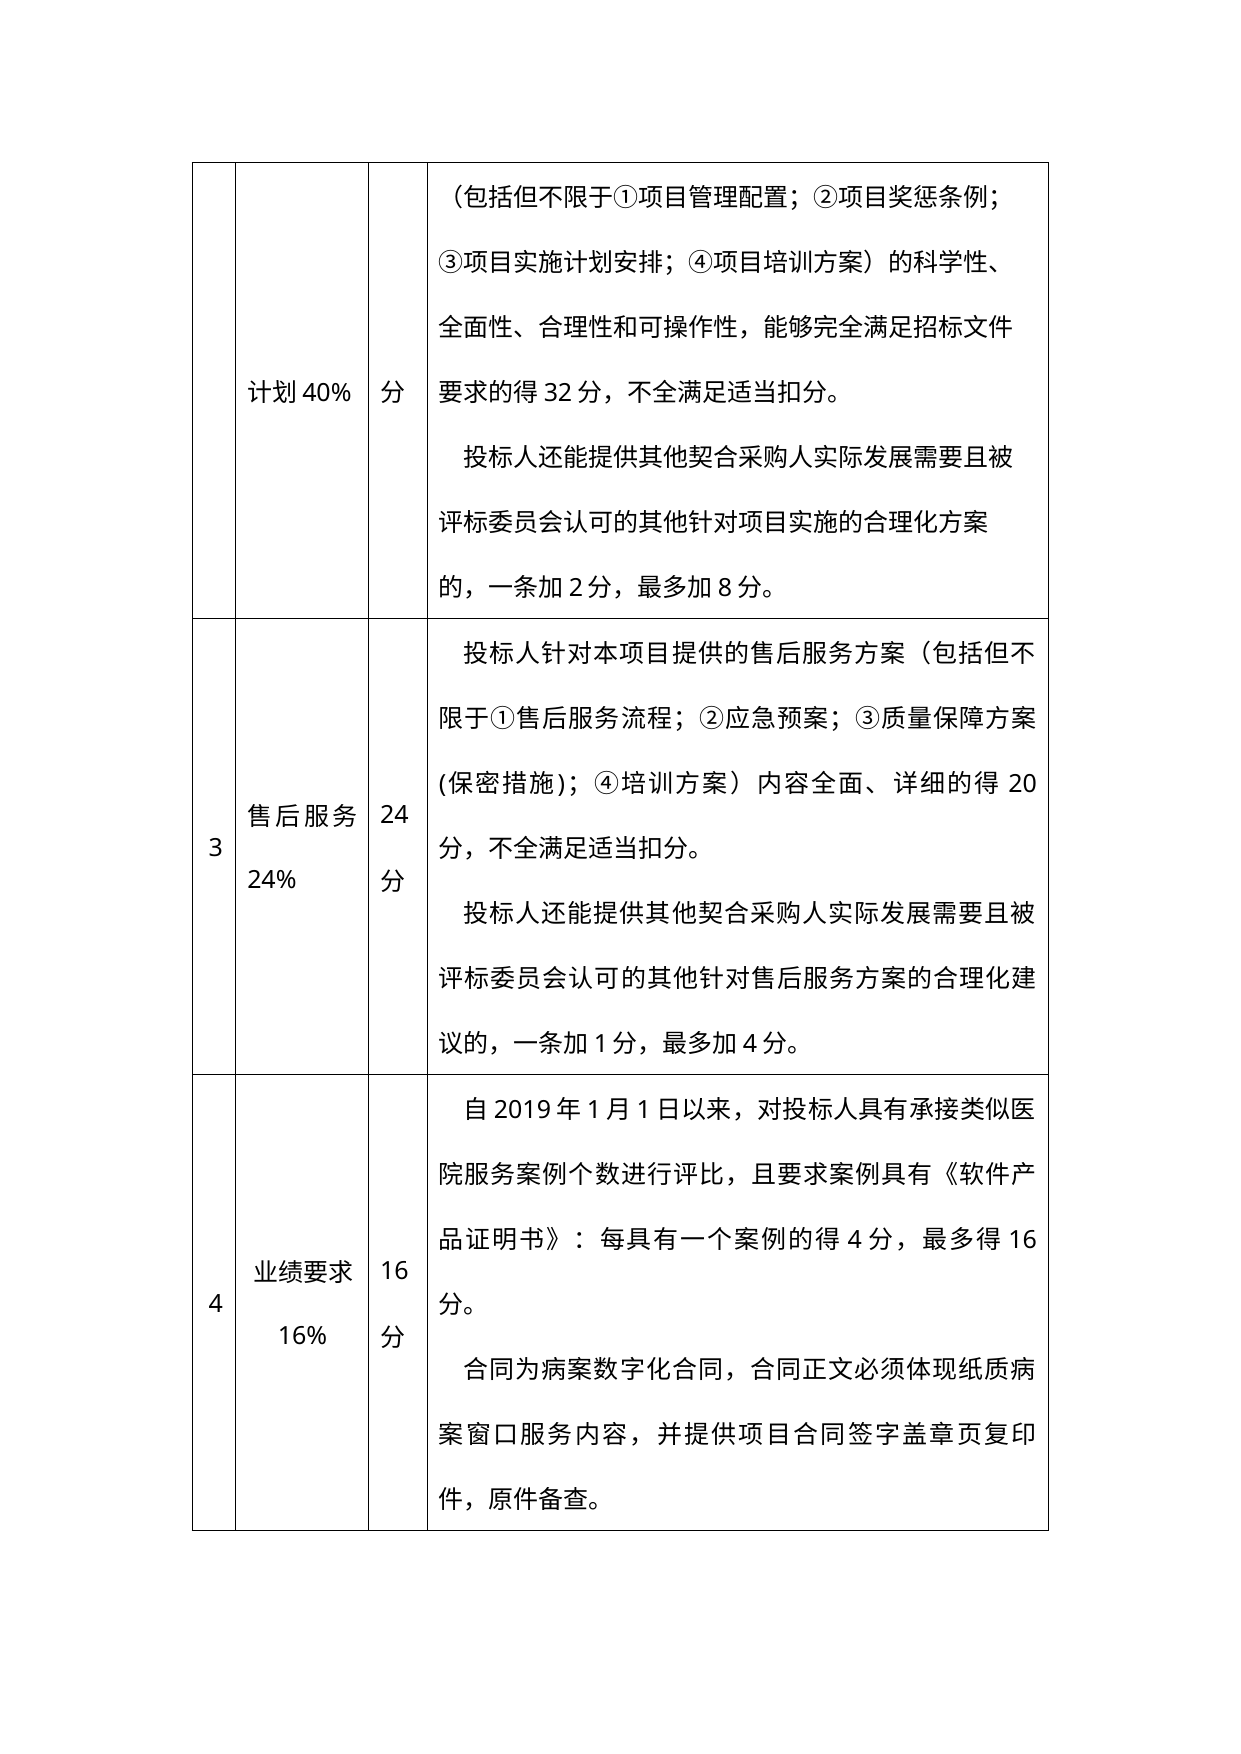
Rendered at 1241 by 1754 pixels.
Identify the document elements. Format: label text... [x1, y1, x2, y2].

table_cell 项目实施计划40% [236, 163, 368, 618]
table_cell 3 [193, 619, 235, 1074]
table_cell 投标人针对本项目提供的售后服务方案（包括但不限于①售后服务流程；②应急预案；③质量保障方案(保密措施)；④培训方案）内容全面、详细的得20分，不全满足适当扣分。 投标人还能提供其他契合采购人实际发展需要且被评标委员会认可的其他针对售后服务方案的合理化建议的，一条加1分，最多加4分。 [428, 619, 1048, 1074]
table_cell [428, 163, 1048, 618]
table_cell 业绩要求16% [236, 1075, 368, 1530]
table_cell 2 [193, 163, 235, 618]
table_cell 自2019年1月1日以来，对投标人具有承接类似医院服务案例个数进行评比，且要求案例具有《软件产品证明书》：每具有一个案例的得4分，最多得16分。 合同为病案数字化合同，合同正文必须体现纸质病案窗口服务内容，并提供项目合同签字盖章页复印件，原件备查。 [428, 1075, 1048, 1530]
table_cell 4 [193, 1075, 235, 1530]
table_cell 24分 [369, 619, 427, 1074]
table_cell 16分 [369, 1075, 427, 1530]
table_cell 售后服务24% [236, 619, 368, 1074]
table_cell 40分 [369, 163, 427, 618]
